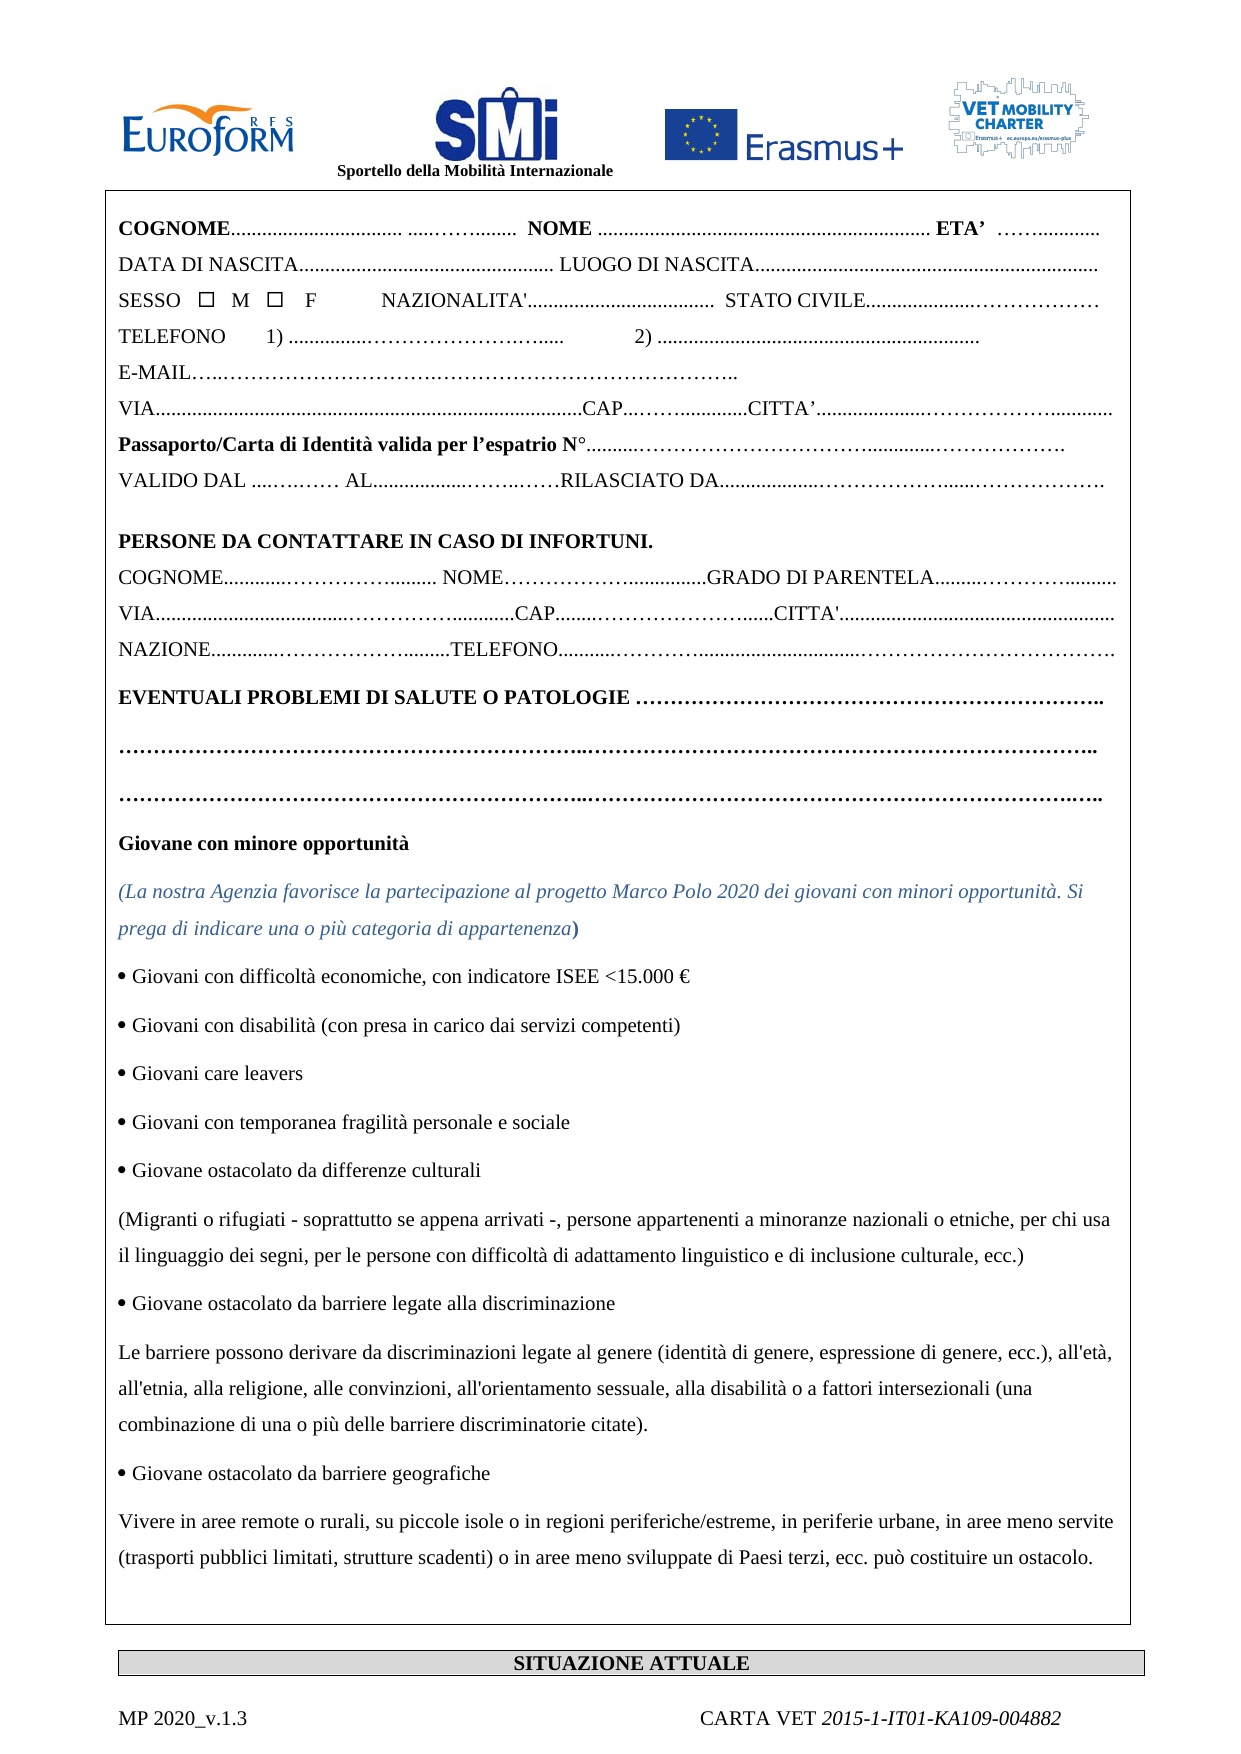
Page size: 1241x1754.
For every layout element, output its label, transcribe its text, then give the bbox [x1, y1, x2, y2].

text Vivere in aree remote o rurali, su piccole isole o in regioni periferiche/estreme, in periferie urbane, in aree meno servite (trasporti pubblici limitati, strutture scadenti) o in aree meno sviluppate di Paesi terzi, ecc. può costituire un ostacolo. [106, 1483, 1130, 1569]
text Le barriere possono derivare da discriminazioni legate al genere (identità di genere, espressione di genere, ecc.), all'età, all'etnia, alla religione, alle convinzioni, all'orientamento sessuale, alla disabilità o a fattori intersezionali (una combinazione di una o più delle barriere discriminatorie citate). [106, 1314, 1130, 1434]
text NAZIONE.............……………….........TELEFONO...........…………...............................………………………………. [106, 611, 1130, 659]
picture [651, 107, 914, 161]
text …………………………………………………………..……………………………………………………………….. [106, 708, 1130, 756]
text Giovani con difficoltà economiche, con indicatore ISEE <15.000 € [106, 938, 1130, 987]
text Giovani care leavers [106, 1035, 1130, 1084]
text Giovane ostacolato da differenze culturali [106, 1132, 1130, 1181]
text Giovane ostacolato da barriere geografiche [106, 1434, 1130, 1483]
text (Migranti o rifugiati - soprattutto se appena arrivati -, persone appartenenti a minoranze nazionali o etniche, per chi usa il linguaggio dei segni, per le persone con difficoltà di adattamento linguistico e di inclusione culturale, ecc.) [106, 1181, 1130, 1265]
text (La nostra Agenzia favorisce la partecipazione al progetto Marco Polo 2020 dei giovani con minori opportunità. Si prega di indicare una o più categoria di appartenenza) [106, 853, 1130, 938]
text VALIDO DAL ....….…… AL..................……..……RILASCIATO DA...................………………......………………. [106, 442, 1130, 492]
text VIA.....................................……………............CAP........…………………......CITTA'..................................................... [106, 575, 1130, 611]
text Giovani con temporanea fragilità personale e sociale [106, 1084, 1130, 1132]
picture [435, 87, 558, 161]
picture [118, 100, 298, 161]
text TELEFONO 1) ...............………………….…..... 2) .............................................................. [106, 298, 1130, 334]
text EVENTUALI PROBLEMI DI SALUTE O PATOLOGIE ………………………………………………………….. [106, 659, 1130, 708]
text …………………………………………………………..…………………………………………………………….….. [106, 756, 1130, 805]
text Giovani con disabilità (con presa in carico dai servizi competenti) [106, 987, 1130, 1035]
text Passaporto/Carta di Identità valida per l’espatrio N°..........…………………………….............………………. [106, 406, 1130, 442]
text PERSONE DA CONTATTARE IN CASO DI INFORTUNI. [106, 503, 1130, 539]
text COGNOME............……………......... NOME………………...............GRADO DI PARENTELA.........………….......... [106, 539, 1130, 575]
text COGNOME................................. .....……........ NOME ................................................................ ETA’ ……............ DATA DI NASCITA................................................. LUOGO DI NASCITA.................................................................. SESSO M F NAZIONALITA'.................................... STATO CIVILE.....................……………… [106, 191, 1130, 298]
text E-MAIL…..………………………….…………………………………….. VIA..................................................................................CAP...…….............CITTA’.....................………………............ [106, 334, 1130, 406]
text Giovane ostacolato da barriere legate alla discriminazione [106, 1265, 1130, 1314]
table_header SITUAZIONE ATTUALE (completare i campi richiesti) [119, 1651, 1144, 1674]
picture [944, 75, 1092, 161]
text Giovane con minore opportunità [106, 805, 1130, 853]
